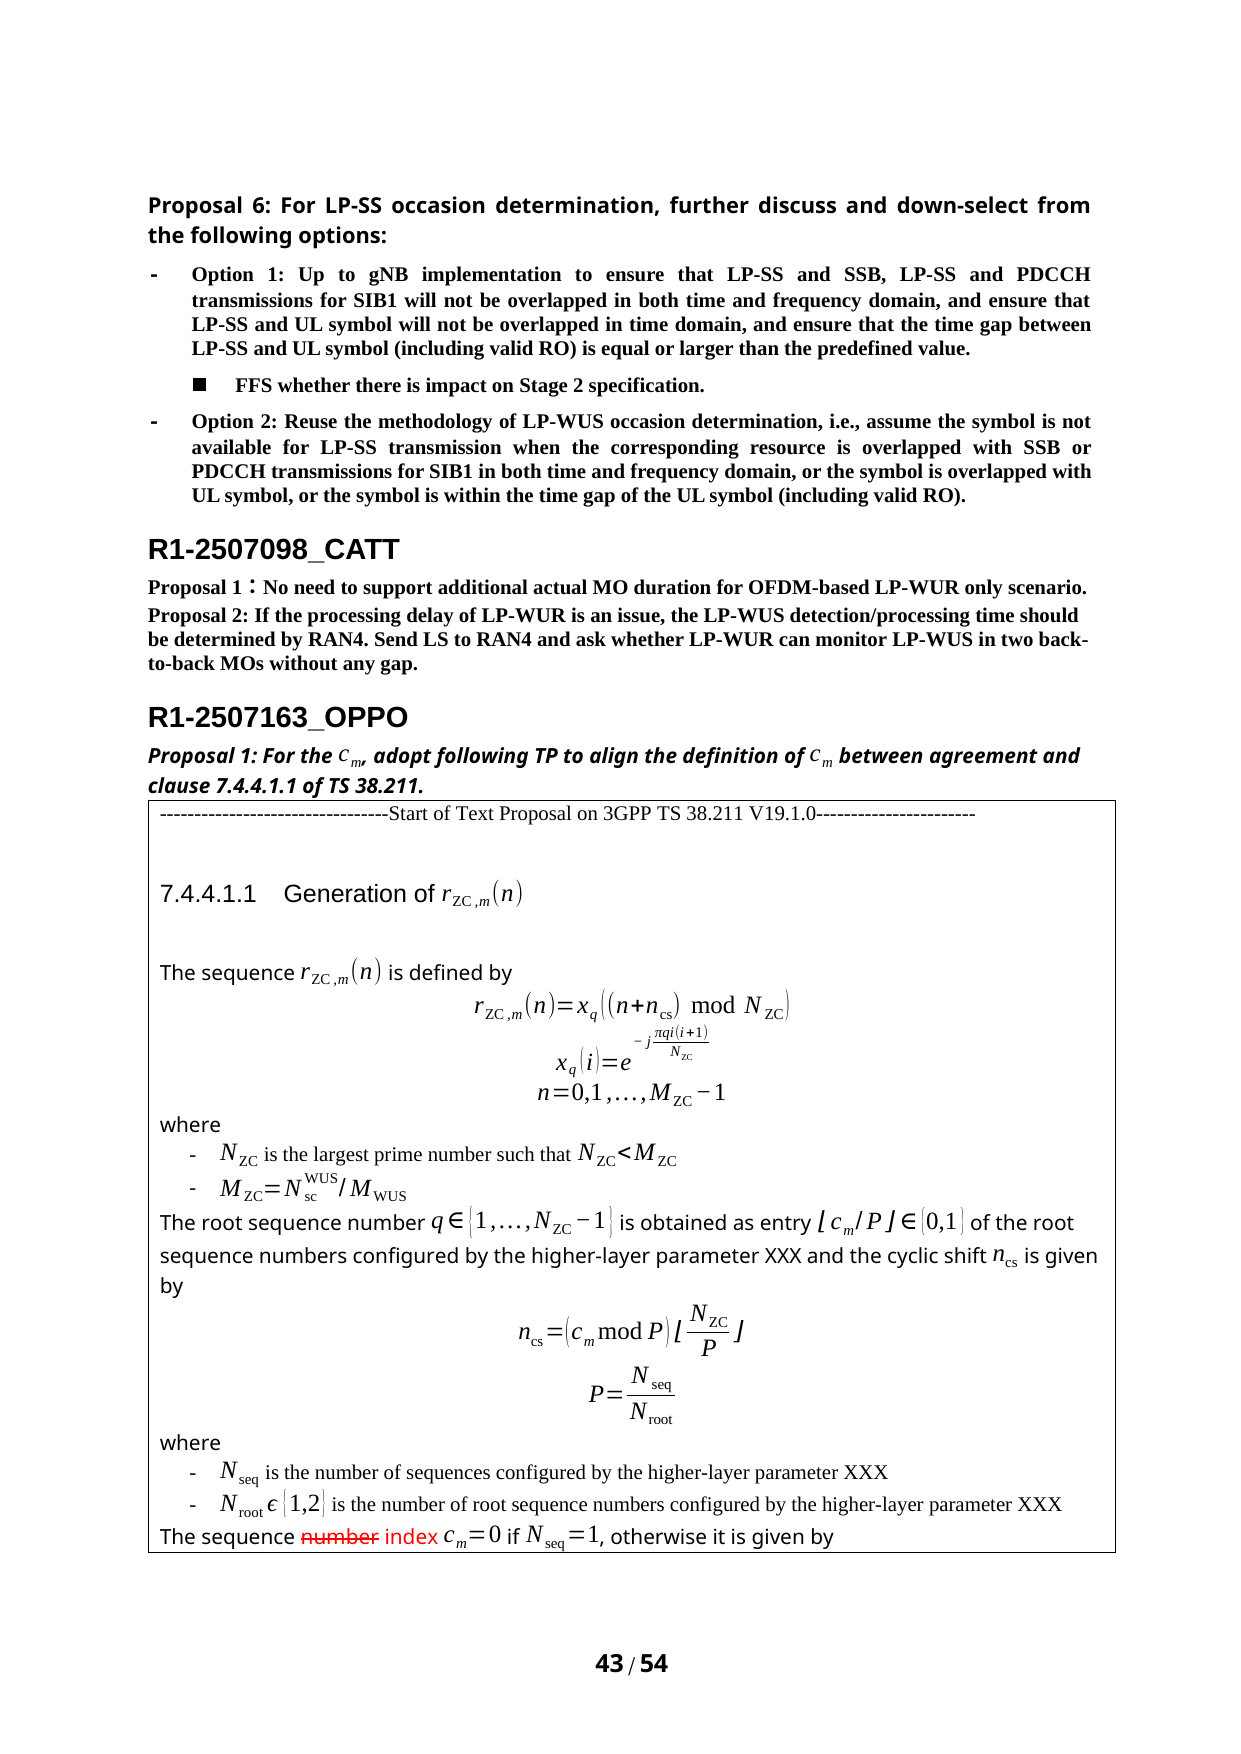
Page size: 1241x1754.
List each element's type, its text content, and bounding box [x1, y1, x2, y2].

text Proposal 1: For the , adopt following TP to align the definition of between agreement and clause 7.4.4.1.1 of TS 38.211. [148, 740, 1092, 799]
text Proposal 6: For LP-SS occasion determination, further discuss and down-select from the following options: [148, 190, 1092, 249]
list FFS whether there is impact on Stage 2 specification. [191, 372, 1092, 397]
subtitle R1-2507098_CATT [148, 532, 1092, 566]
list Option 1: Up to gNB implementation to ensure that LP-SS and SSB, LP-SS and PDCCH transmissions for SIB1 will not be overlapped in both time and frequency domain, and ensure that LP-SS and UL symbol will not be overlapped in time domain, and ensure that the time gap between LP-SS and UL symbol (including valid RO) is equal or larger than the predefined value. [148, 262, 1092, 360]
list Option 2: Reuse the methodology of LP-WUS occasion determination, i.e., assume the symbol is not available for LP-SS transmission when the corresponding resource is overlapped with SSB or PDCCH transmissions for SIB1 in both time and frequency domain, or the symbol is overlapped with UL symbol, or the symbol is within the time gap of the UL symbol (including valid RO). [148, 409, 1092, 507]
text Proposal 2: If the processing delay of LP-WUR is an issue, the LP-WUS detection/processing time should be determined by RAN4. Send LS to RAN4 and ask whether LP-WUR can monitor LP-WUS in two back-to-back MOs without any gap. [148, 603, 1092, 675]
subtitle R1-2507163_OPPO [148, 700, 1092, 733]
text Proposal 1：No need to support additional actual MO duration for OFDM-based LP-WUR only scenario. [148, 572, 1092, 600]
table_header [149, 801, 1115, 1552]
